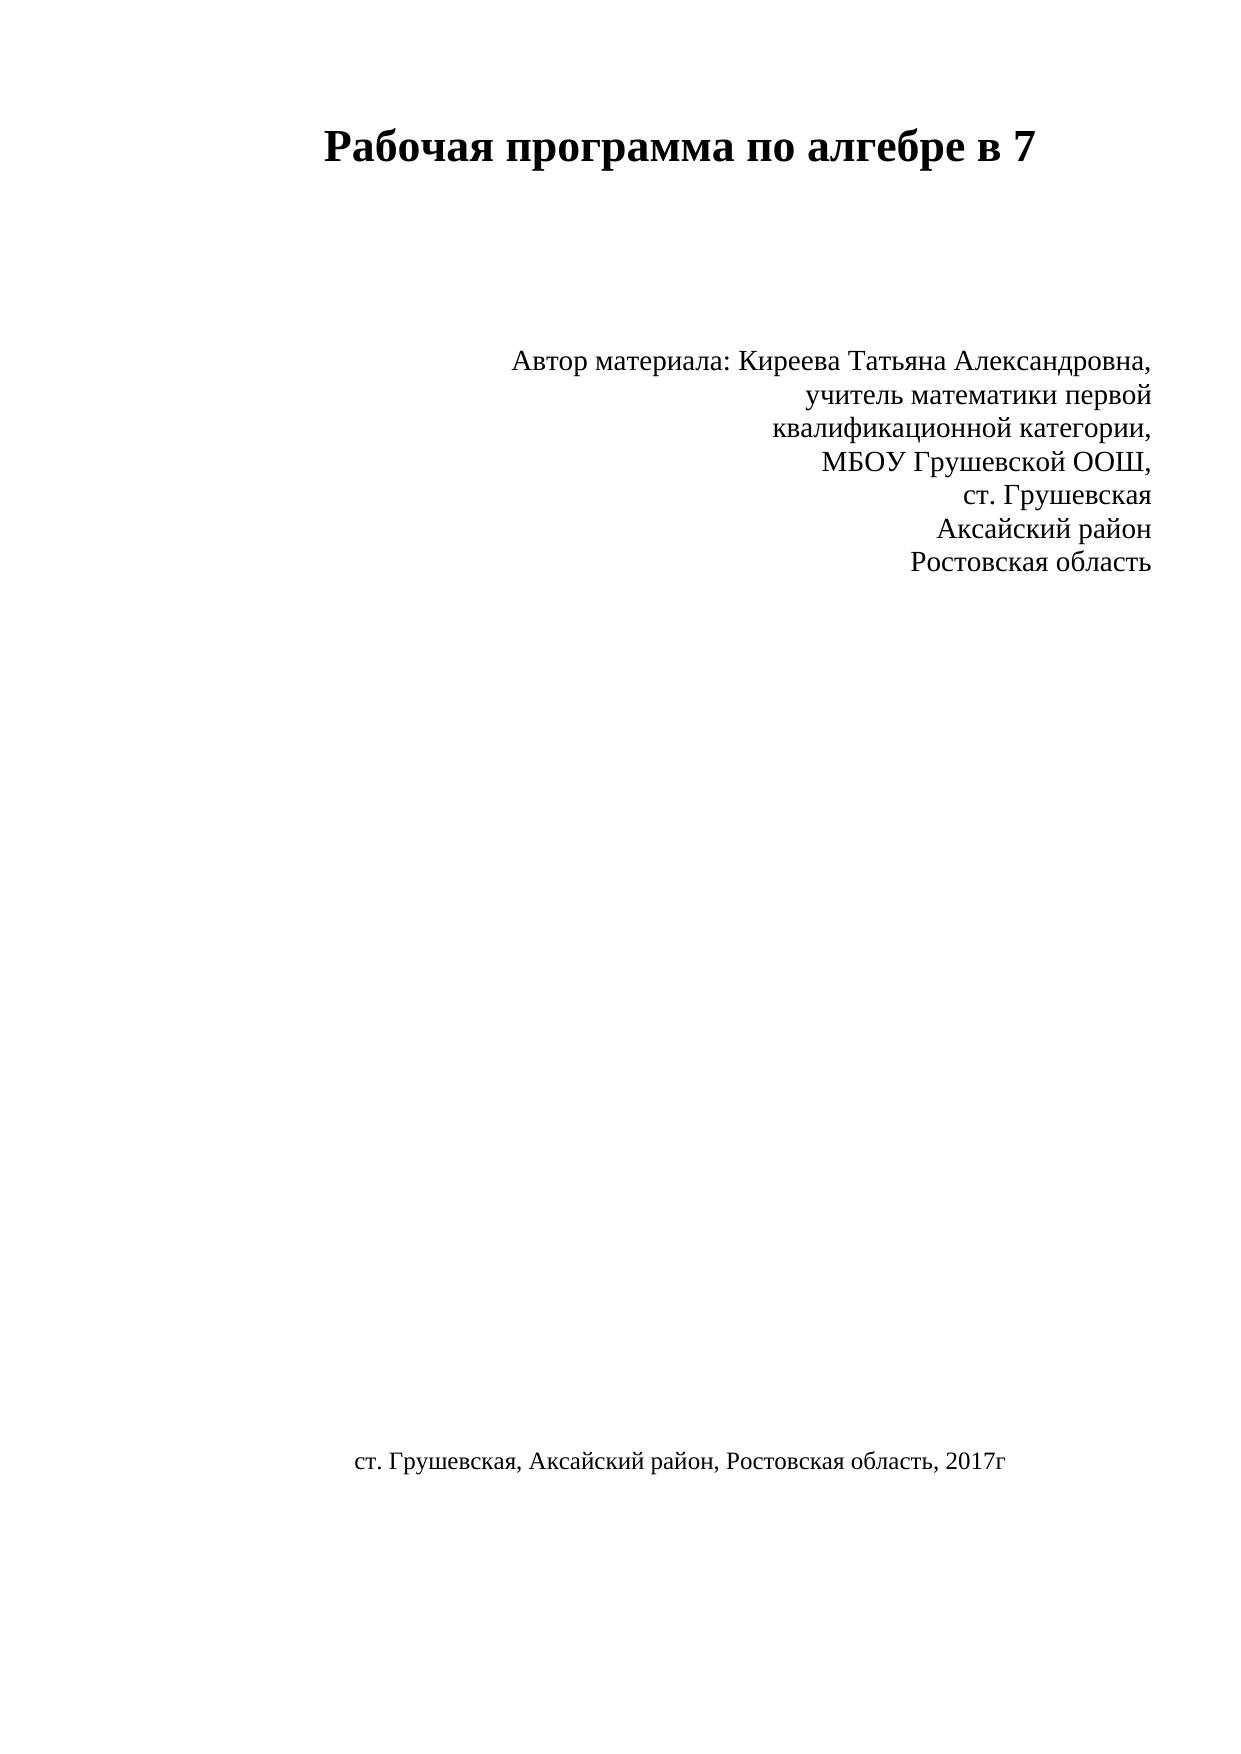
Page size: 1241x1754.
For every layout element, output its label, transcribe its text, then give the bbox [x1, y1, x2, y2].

text ст. Грушевская, Аксайский район, Ростовская область, 2017г [208, 1446, 1152, 1475]
text Ростовская область [208, 544, 1152, 578]
text Автор материала: Киреева Татьяна Александровна, [208, 343, 1152, 377]
text ст. Грушевская [208, 477, 1152, 511]
text квалификационной категории, [208, 410, 1152, 444]
text Рабочая программа по алгебре в 7 [208, 118, 1152, 171]
text Аксайский район [208, 511, 1152, 544]
text учитель математики первой [208, 377, 1152, 410]
text МБОУ Грушевской ООШ, [208, 444, 1152, 477]
